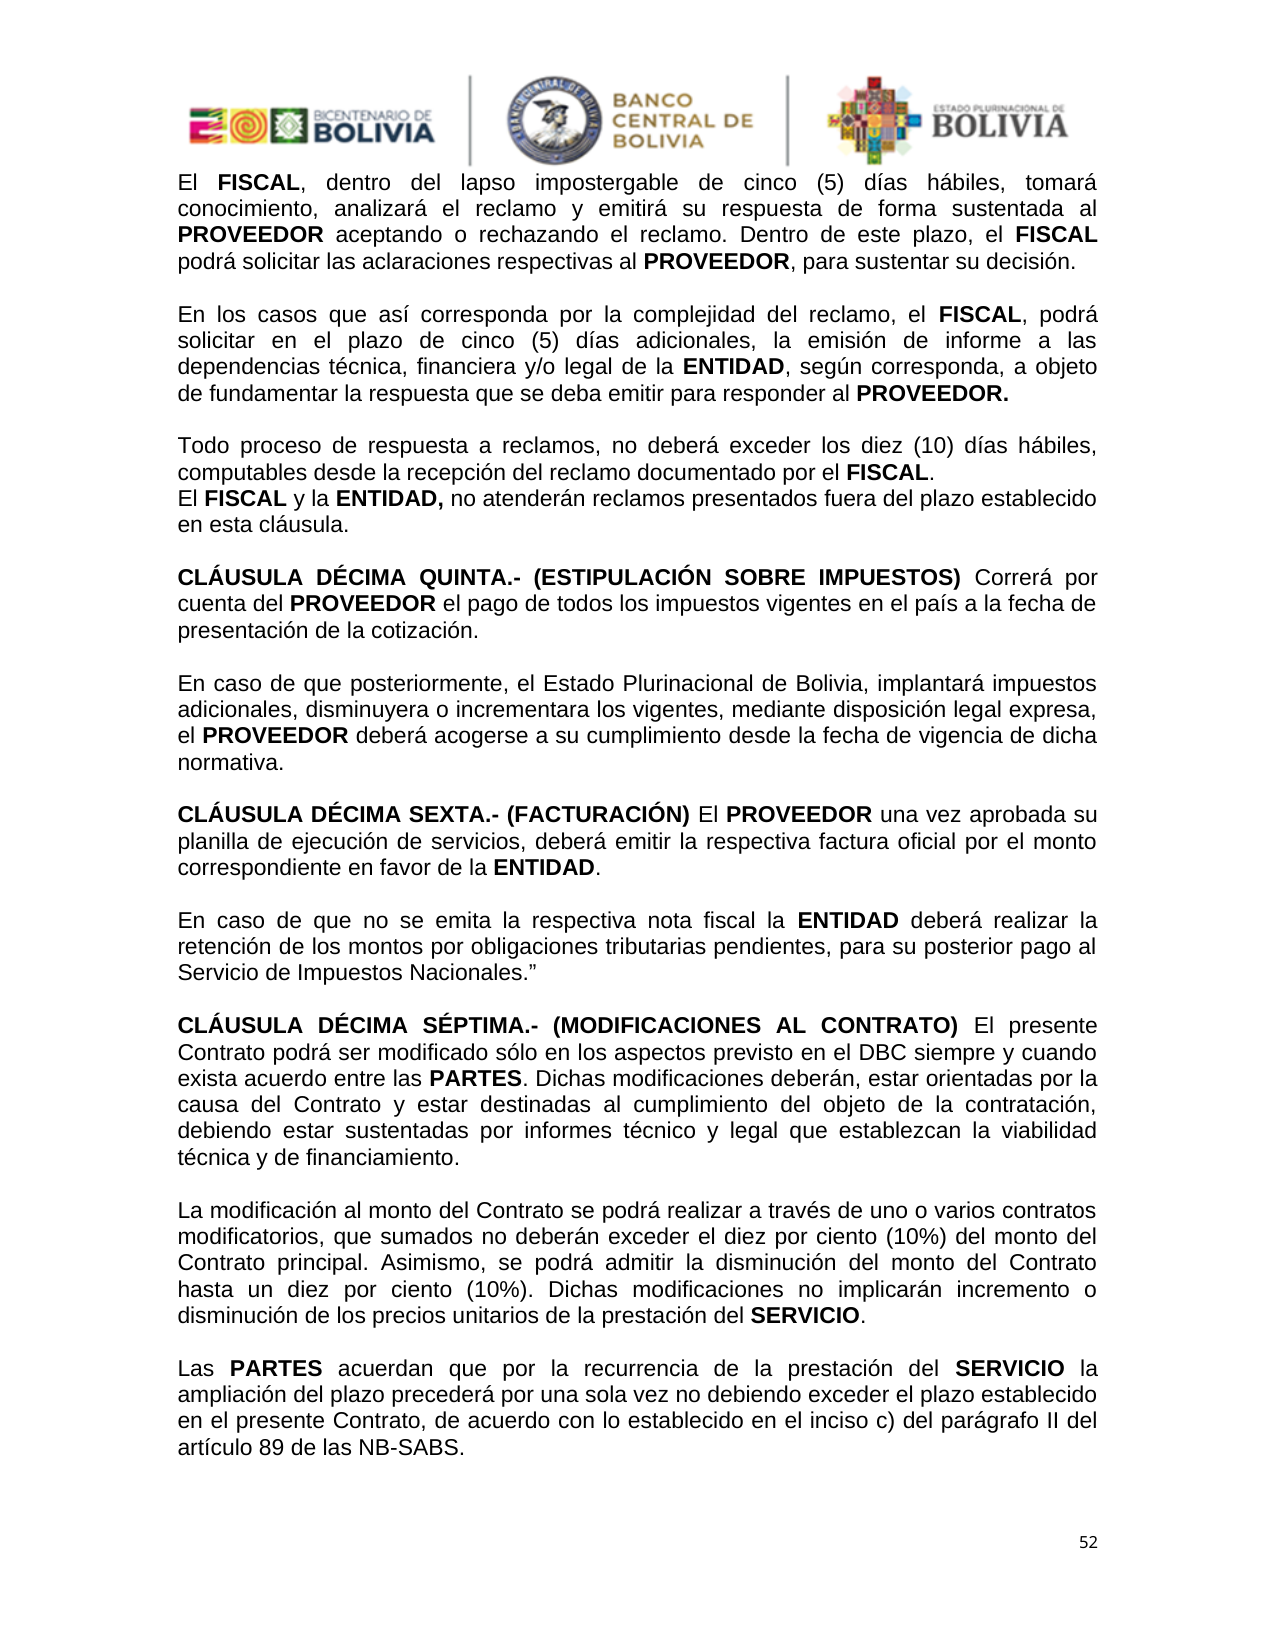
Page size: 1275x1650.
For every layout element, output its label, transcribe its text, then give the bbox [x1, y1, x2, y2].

text En caso de que no se emita la respectiva nota fiscal la ENTIDAD deberá realizar la retención de los montos por obligaciones tributarias pendientes, para su posterior pago al Servicio de Impuestos Nacionales.” [177, 907, 1098, 986]
text CLÁUSULA DÉCIMA SEXTA.- (FACTURACIÓN) El PROVEEDOR una vez aprobada su planilla de ejecución de servicios, deberá emitir la respectiva factura oficial por el monto correspondiente en favor de la ENTIDAD. [177, 801, 1098, 880]
text El FISCAL y la ENTIDAD, no atenderán reclamos presentados fuera del plazo establecido en esta cláusula. [177, 485, 1098, 538]
text CLÁUSULA DÉCIMA QUINTA.- (ESTIPULACIÓN SOBRE IMPUESTOS) Correrá por cuenta del PROVEEDOR el pago de todos los impuestos vigentes en el país a la fecha de presentación de la cotización. [177, 564, 1098, 643]
text Todo proceso de respuesta a reclamos, no deberá exceder los diez (10) días hábiles, computables desde la recepción del reclamo documentado por el FISCAL. [177, 432, 1098, 485]
text Las PARTES acuerdan que por la recurrencia de la prestación del SERVICIO la ampliación del plazo precederá por una sola vez no debiendo exceder el plazo establecido en el presente Contrato, de acuerdo con lo establecido en el inciso c) del parágrafo II del artículo 89 de las NB-SABS. [177, 1355, 1098, 1460]
text El FISCAL, dentro del lapso impostergable de cinco (5) días hábiles, tomará conocimiento, analizará el reclamo y emitirá su respuesta de forma sustentada al PROVEEDOR aceptando o rechazando el reclamo. Dentro de este plazo, el FISCAL podrá solicitar las aclaraciones respectivas al PROVEEDOR, para sustentar su decisión. [177, 148, 1098, 274]
picture [171, 25, 1092, 169]
text CLÁUSULA DÉCIMA SÉPTIMA.- (MODIFICACIONES AL CONTRATO) El presente Contrato podrá ser modificado sólo en los aspectos previsto en el DBC siempre y cuando exista acuerdo entre las PARTES. Dichas modificaciones deberán, estar orientadas por la causa del Contrato y estar destinadas al cumplimiento del objeto de la contratación, debiendo estar sustentadas por informes técnico y legal que establezcan la viabilidad técnica y de financiamiento. [177, 1012, 1098, 1170]
text En caso de que posteriormente, el Estado Plurinacional de Bolivia, implantará impuestos adicionales, disminuyera o incrementara los vigentes, mediante disposición legal expresa, el PROVEEDOR deberá acogerse a su cumplimiento desde la fecha de vigencia de dicha normativa. [177, 669, 1098, 775]
text La modificación al monto del Contrato se podrá realizar a través de uno o varios contratos modificatorios, que sumados no deberán exceder el diez por ciento (10%) del monto del Contrato principal. Asimismo, se podrá admitir la disminución del monto del Contrato hasta un diez por ciento (10%). Dichas modificaciones no implicarán incremento o disminución de los precios unitarios de la prestación del SERVICIO. [177, 1197, 1098, 1328]
text En los casos que así corresponda por la complejidad del reclamo, el FISCAL, podrá solicitar en el plazo de cinco (5) días adicionales, la emisión de informe a las dependencias técnica, financiera y/o legal de la ENTIDAD, según corresponda, a objeto de fundamentar la respuesta que se deba emitir para responder al PROVEEDOR. [177, 301, 1098, 406]
